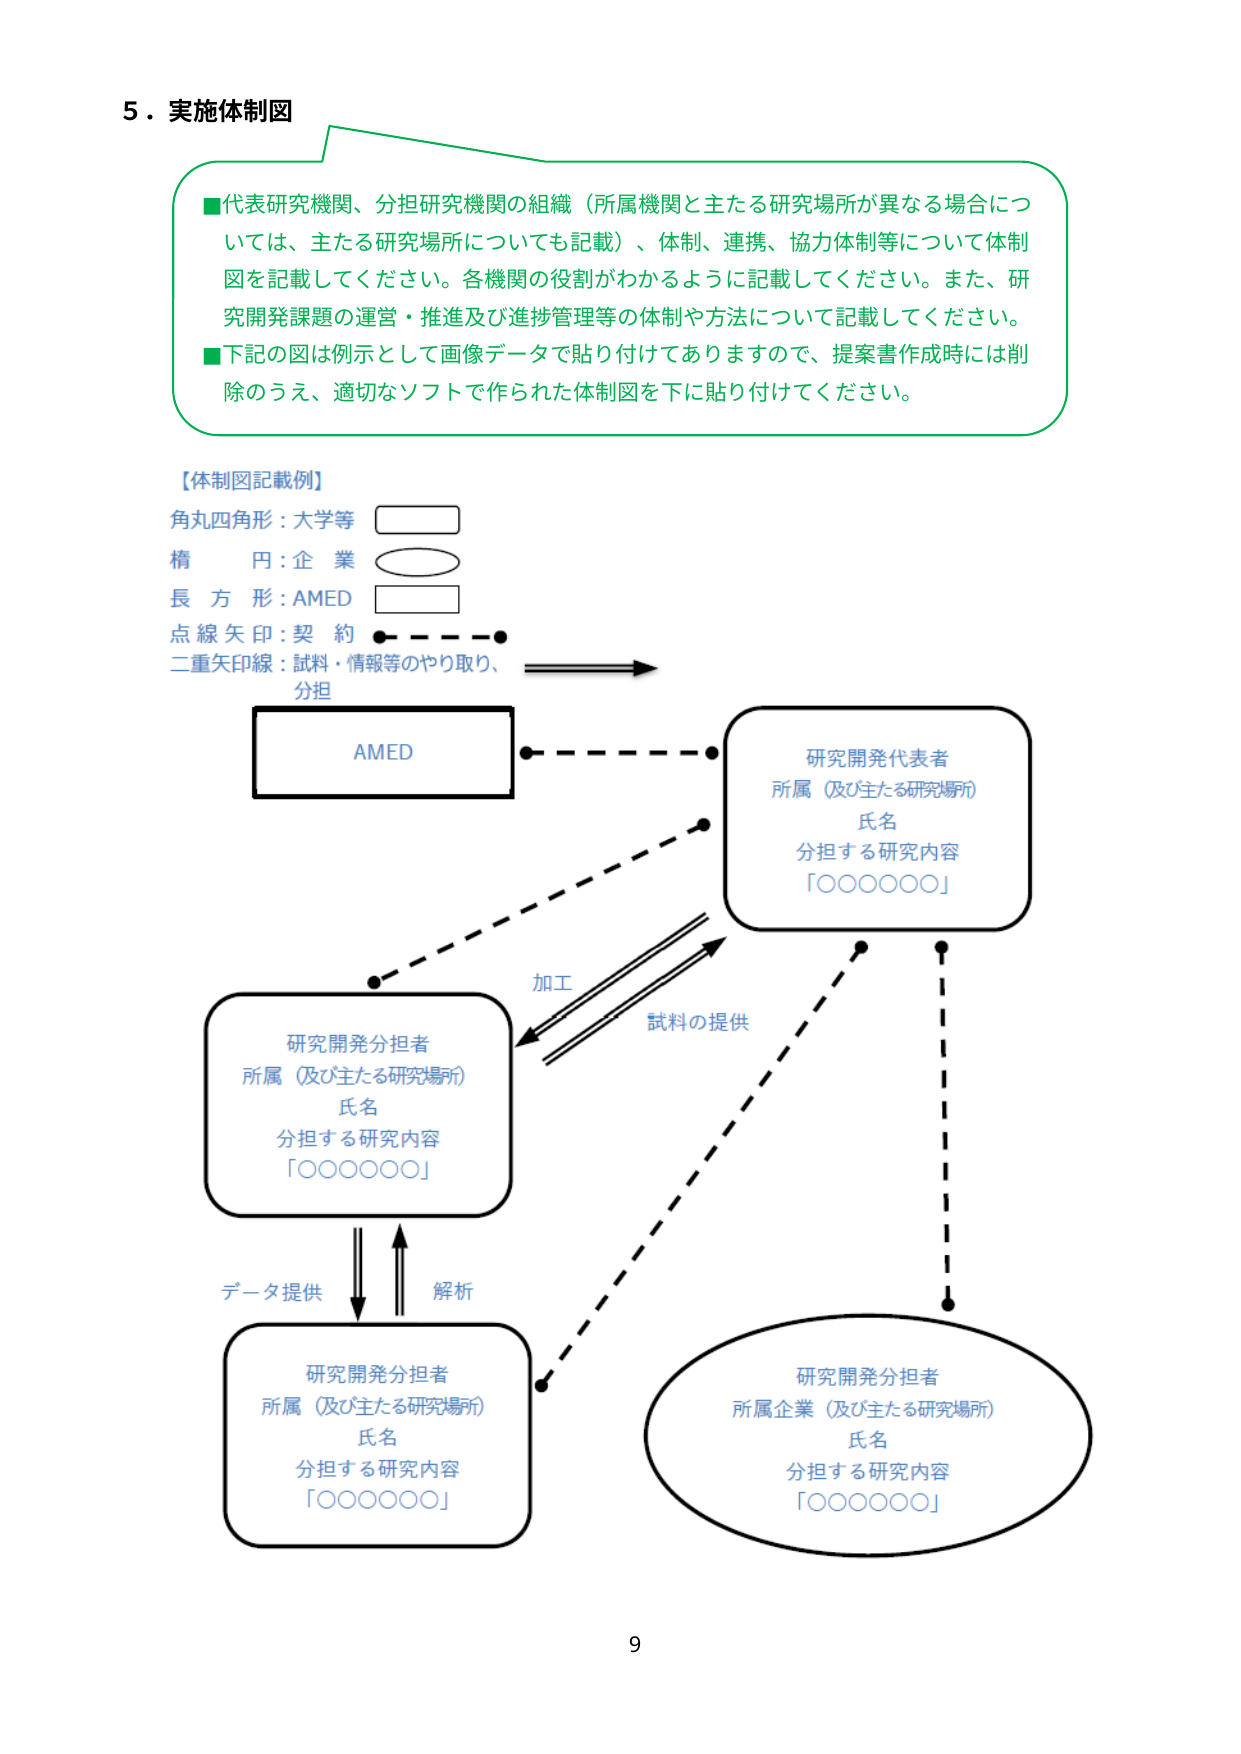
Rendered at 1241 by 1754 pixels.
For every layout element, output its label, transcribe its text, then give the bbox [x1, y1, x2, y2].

subtitle ５．実施体制図 [118, 90, 1152, 128]
picture [151, 461, 1114, 1583]
